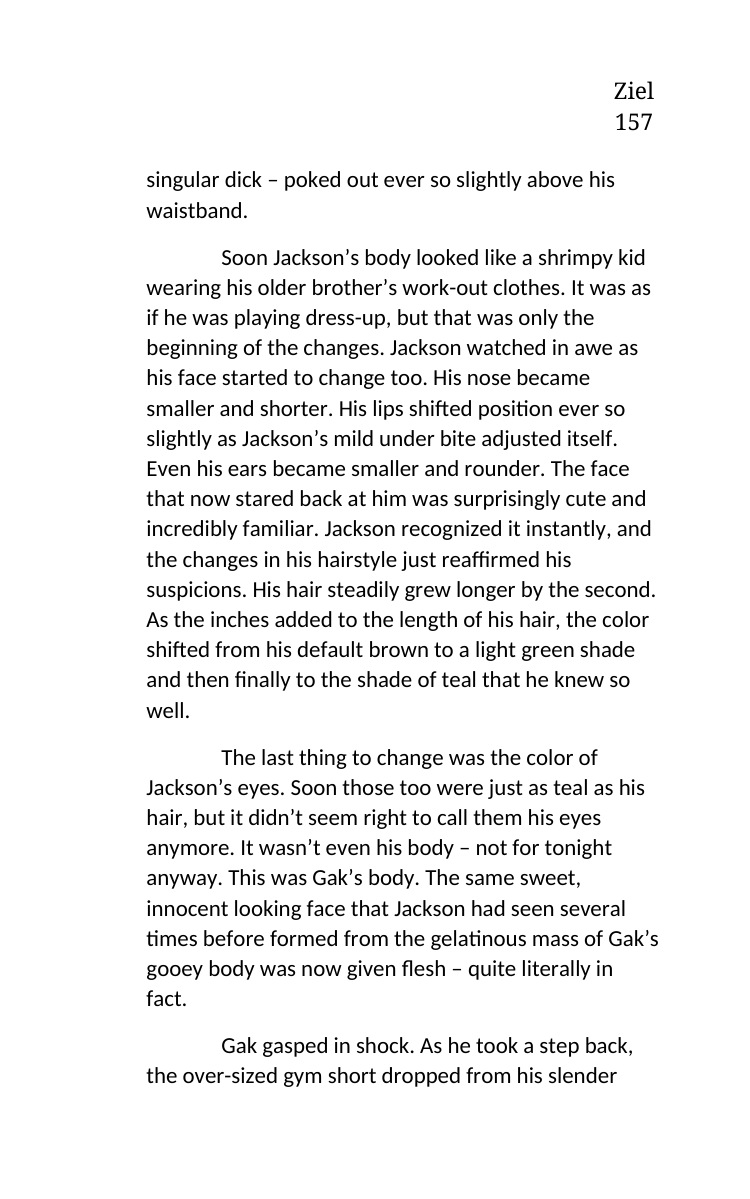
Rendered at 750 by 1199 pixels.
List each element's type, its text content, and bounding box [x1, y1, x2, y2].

text Soon Jackson’s body looked like a shrimpy kid wearing his older brother’s work-out clothes. It was as if he was playing dress-up, but that was only the beginning of the changes. Jackson watched in awe as his face started to change too. His nose became smaller and shorter. His lips shifted position ever so slightly as Jackson’s mild under bite adjusted itself. Even his ears became smaller and rounder. The face that now stared back at him was surprisingly cute and incredibly familiar. Jackson recognized it instantly, and the changes in his hairstyle just reaffirmed his suspicions. His hair steadily grew longer by the second. As the inches added to the length of his hair, the color shifted from his default brown to a light green shade and then finally to the shade of teal that he knew so well. [146, 243, 660, 724]
text The last thing to change was the color of Jackson’s eyes. Soon those too were just as teal as his hair, but it didn’t seem right to call them his eyes anymore. It wasn’t even his body – not for tonight anyway. This was Gak’s body. The same sweet, innocent looking face that Jackson had seen several times before formed from the gelatinous mass of Gak’s gooey body was now given flesh – quite literally in fact. [146, 743, 660, 1012]
